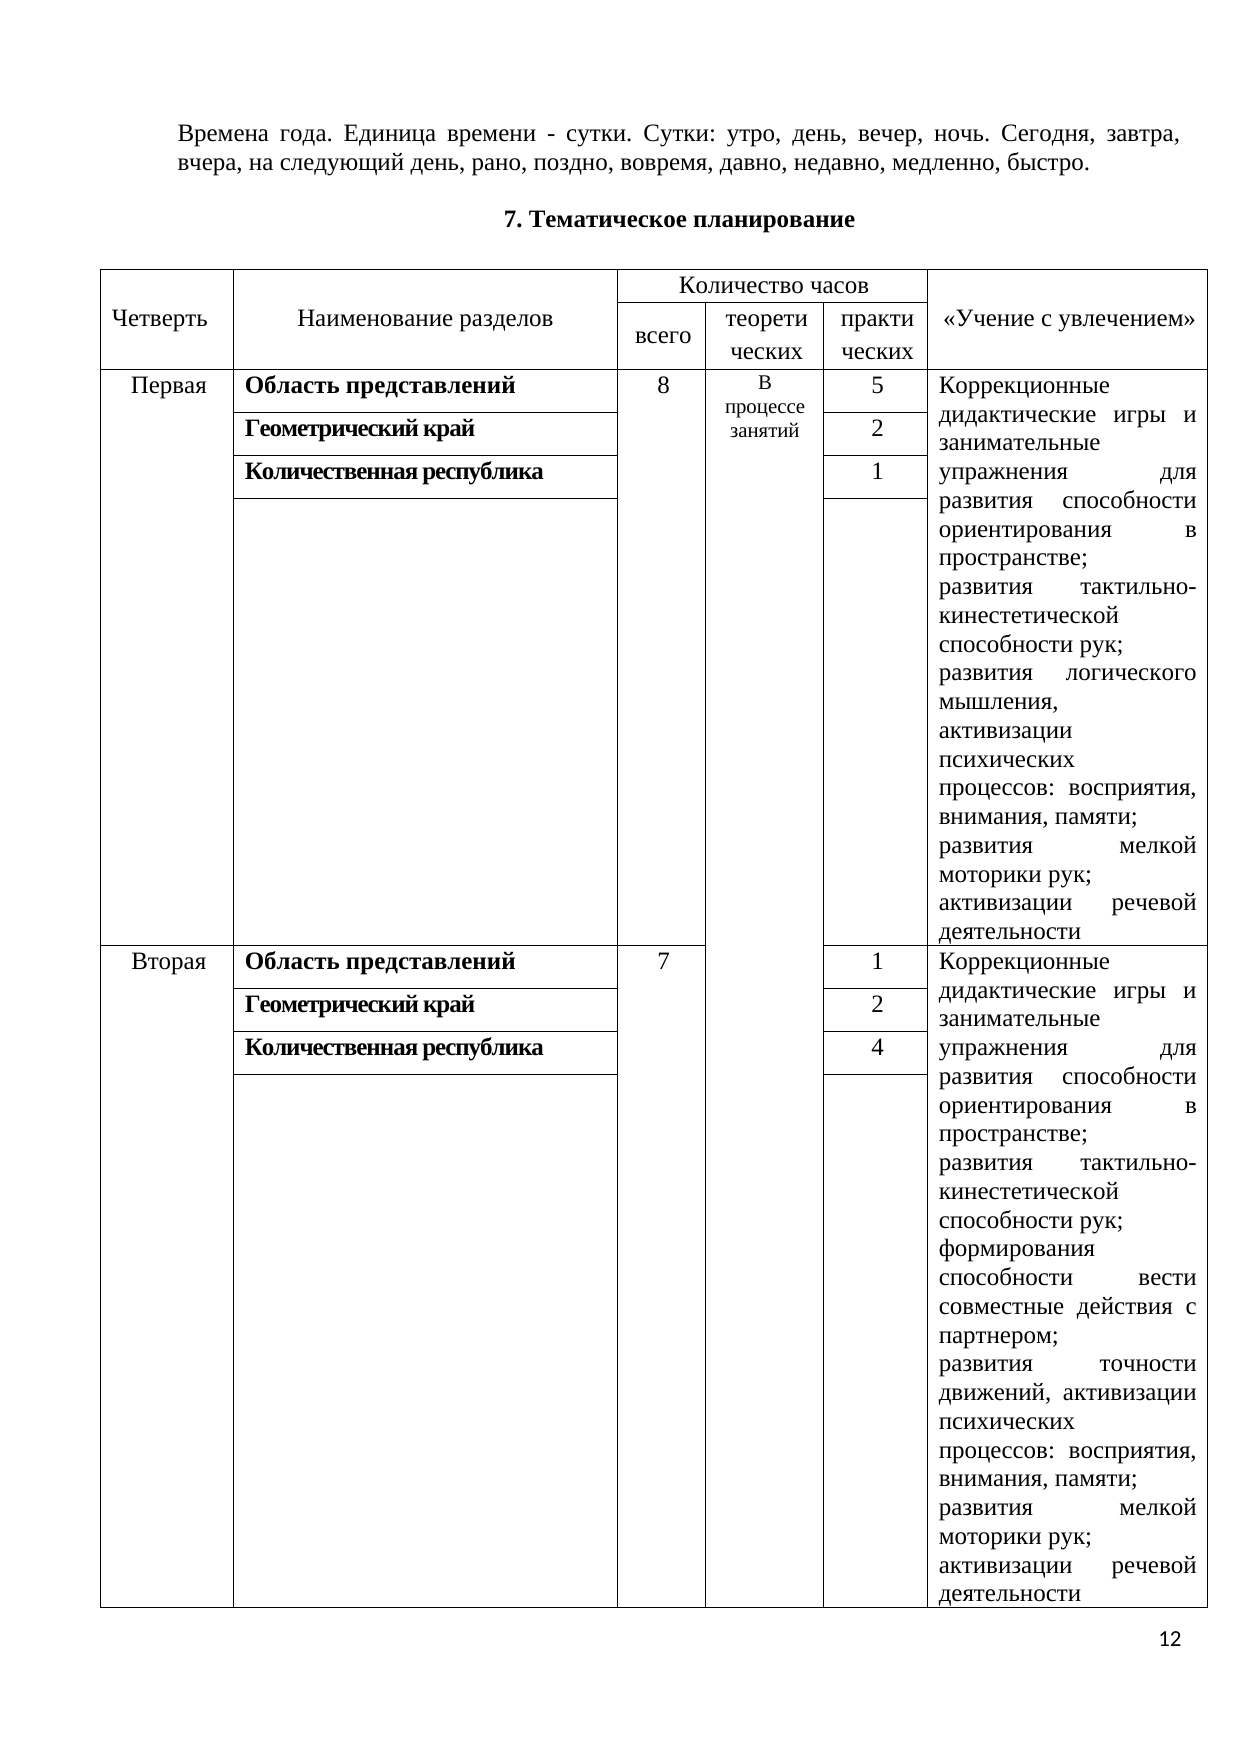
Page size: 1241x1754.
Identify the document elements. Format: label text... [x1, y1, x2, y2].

table_cell Геометрический край [234, 413, 617, 455]
table_cell Количественная республика [234, 1032, 617, 1074]
table_cell [234, 1075, 617, 1607]
table_cell Вторая [101, 946, 233, 1607]
table_cell 2 [824, 413, 927, 455]
table_cell Область представлений [234, 370, 617, 412]
table_cell 5 [824, 370, 927, 412]
table_cell [824, 499, 927, 945]
table_cell 2 [824, 989, 927, 1031]
table_cell 4 [824, 1032, 927, 1074]
table_cell Количественная республика [234, 456, 617, 498]
table_header Четверть [101, 270, 233, 369]
table_cell Первая [101, 370, 233, 945]
table_cell В процессе занятий [706, 370, 823, 1607]
table_cell Коррекционные дидактические игры и занимательные упражнения для развития способности ориентирования в пространстве; развития тактильно-кинестетической способности рук; формирования способности вести совместные действия с партнером; развития точности движений, активизации психических процессов: восприятия, внимания, памяти; развития мелкой моторики рук; активизации речевой деятельности . [928, 946, 1207, 1607]
table_cell [824, 1075, 927, 1607]
table_cell [234, 499, 617, 945]
table_cell Геометрический край [234, 989, 617, 1031]
table_header Наименование разделов [234, 270, 617, 369]
table_header Количество часов [618, 270, 927, 302]
table_header «Учение с увлечением» [928, 270, 1207, 369]
text 7. Тематическое планирование [177, 204, 1181, 233]
table_cell 1 [824, 946, 927, 988]
table_cell 8 [618, 370, 705, 945]
table_cell Область представлений [234, 946, 617, 988]
table_cell практических [824, 303, 927, 369]
table_cell Коррекционные дидактические игры и занимательные упражнения для развития способности ориентирования в пространстве; развития тактильно-кинестетической способности рук; развития логического мышления, активизации психических процессов: восприятия, внимания, памяти; развития мелкой моторики рук; активизации речевой деятельности [928, 370, 1207, 945]
table_cell 7 [618, 946, 705, 1607]
text Времена года. Единица времени - сутки. Сутки: утро, день, вечер, ночь. Сегодня, завтра, вчера, на следующий день, рано, поздно, вовремя, давно, недавно, медленно, быстро. [177, 118, 1181, 176]
table_cell 1 [824, 456, 927, 498]
table_cell теоретических [706, 303, 823, 369]
table_cell всего [618, 303, 705, 369]
